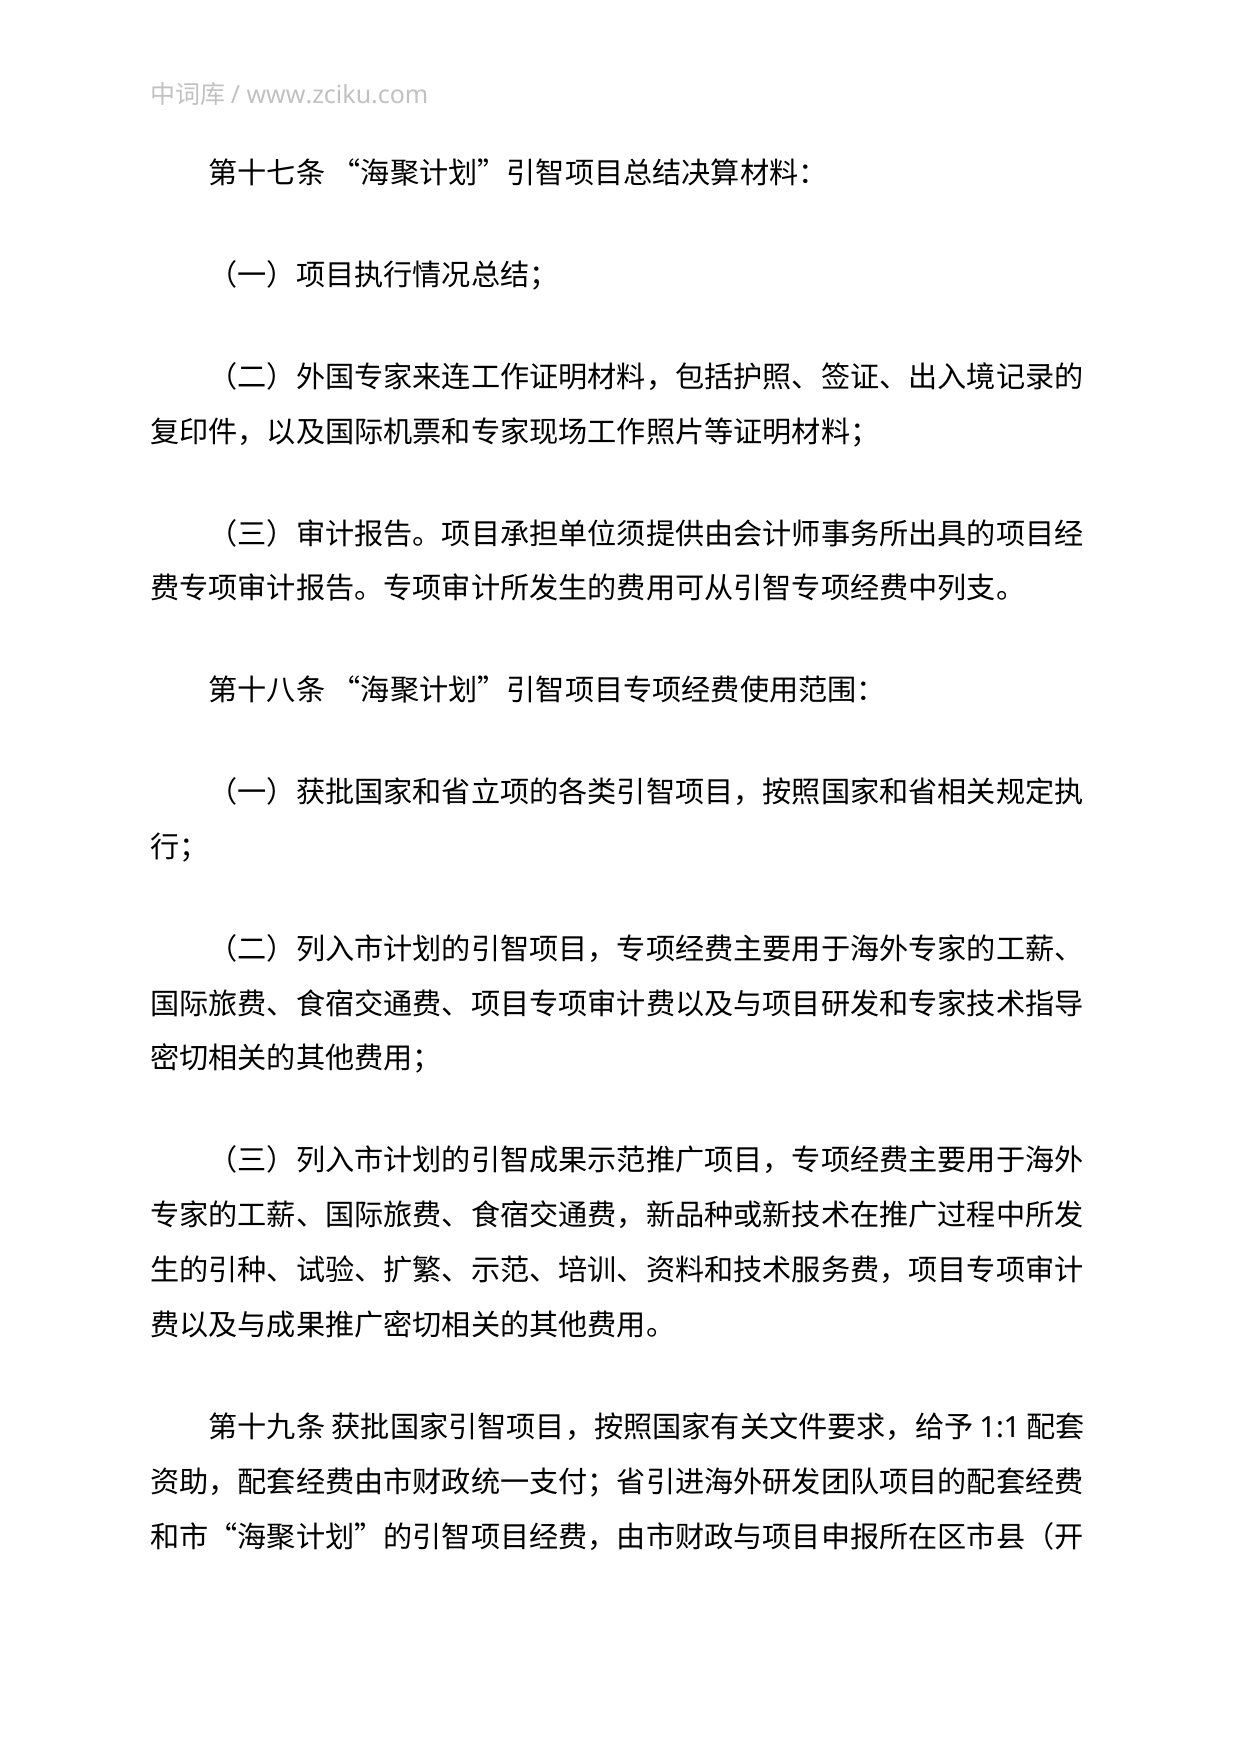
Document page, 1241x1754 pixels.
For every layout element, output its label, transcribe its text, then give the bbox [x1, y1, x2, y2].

text 第十八条 “海聚计划”引智项目专项经费使用范围： [150, 667, 1090, 709]
text （三）列入市计划的引智成果示范推广项目，专项经费主要用于海外专家的工薪、国际旅费、食宿交通费，新品种或新技术在推广过程中所发生的引种、试验、扩繁、示范、培训、资料和技术服务费，项目专项审计费以及与成果推广密切相关的其他费用。 [150, 1137, 1090, 1344]
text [150, 1403, 1090, 1556]
text （二）外国专家来连工作证明材料，包括护照、签证、出入境记录的复印件，以及国际机票和专家现场工作照片等证明材料； [150, 353, 1090, 451]
text （三）审计报告。项目承担单位须提供由会计师事务所出具的项目经费专项审计报告。专项审计所发生的费用可从引智专项经费中列支。 [150, 510, 1090, 607]
text 第十七条 “海聚计划”引智项目总结决算材料： [150, 150, 1090, 192]
text （一）获批国家和省立项的各类引智项目，按照国家和省相关规定执行； [150, 769, 1090, 866]
text （一）项目执行情况总结； [150, 252, 1090, 294]
text （二）列入市计划的引智项目，专项经费主要用于海外专家的工薪、国际旅费、食宿交通费、项目专项审计费以及与项目研发和专家技术指导密切相关的其他费用； [150, 925, 1090, 1077]
